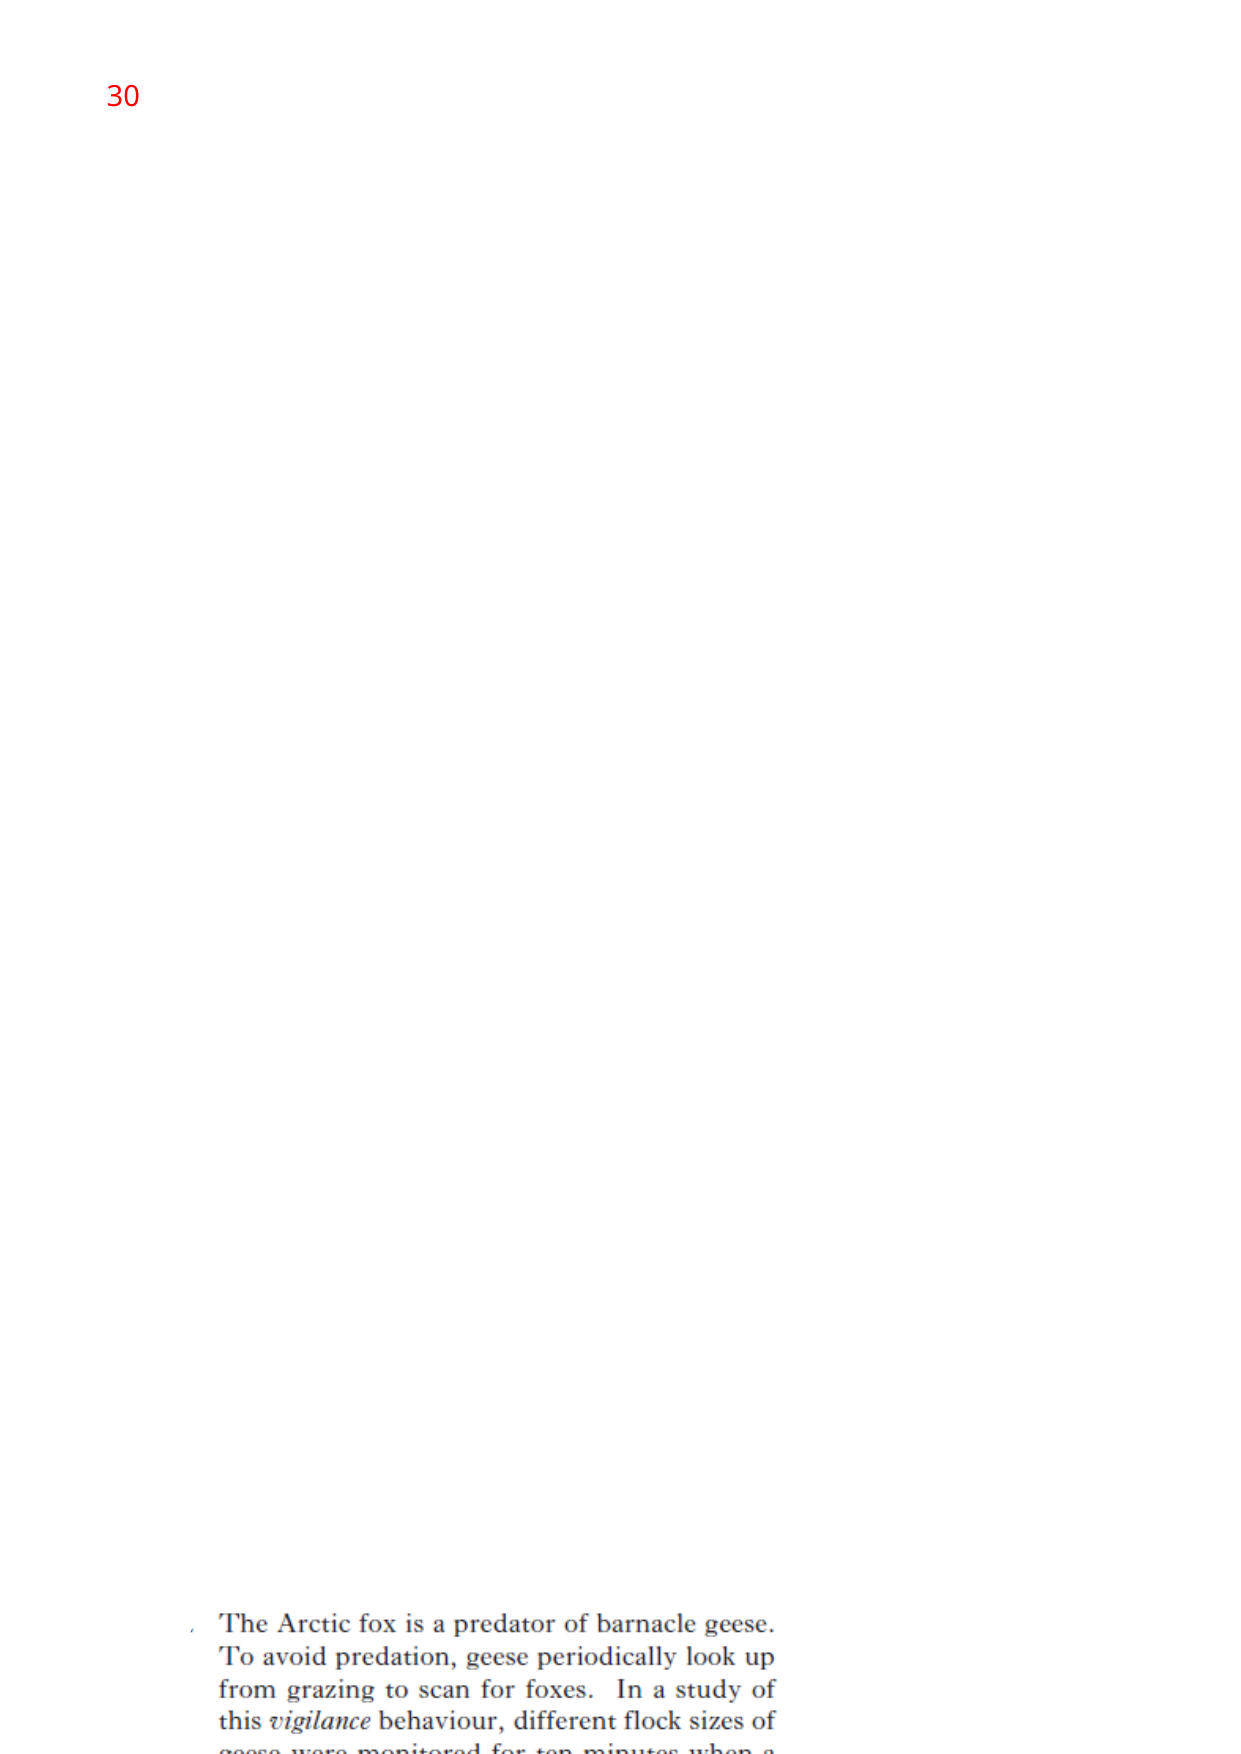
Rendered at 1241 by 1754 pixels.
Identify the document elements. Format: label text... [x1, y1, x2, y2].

text 30 [106, 75, 1165, 115]
